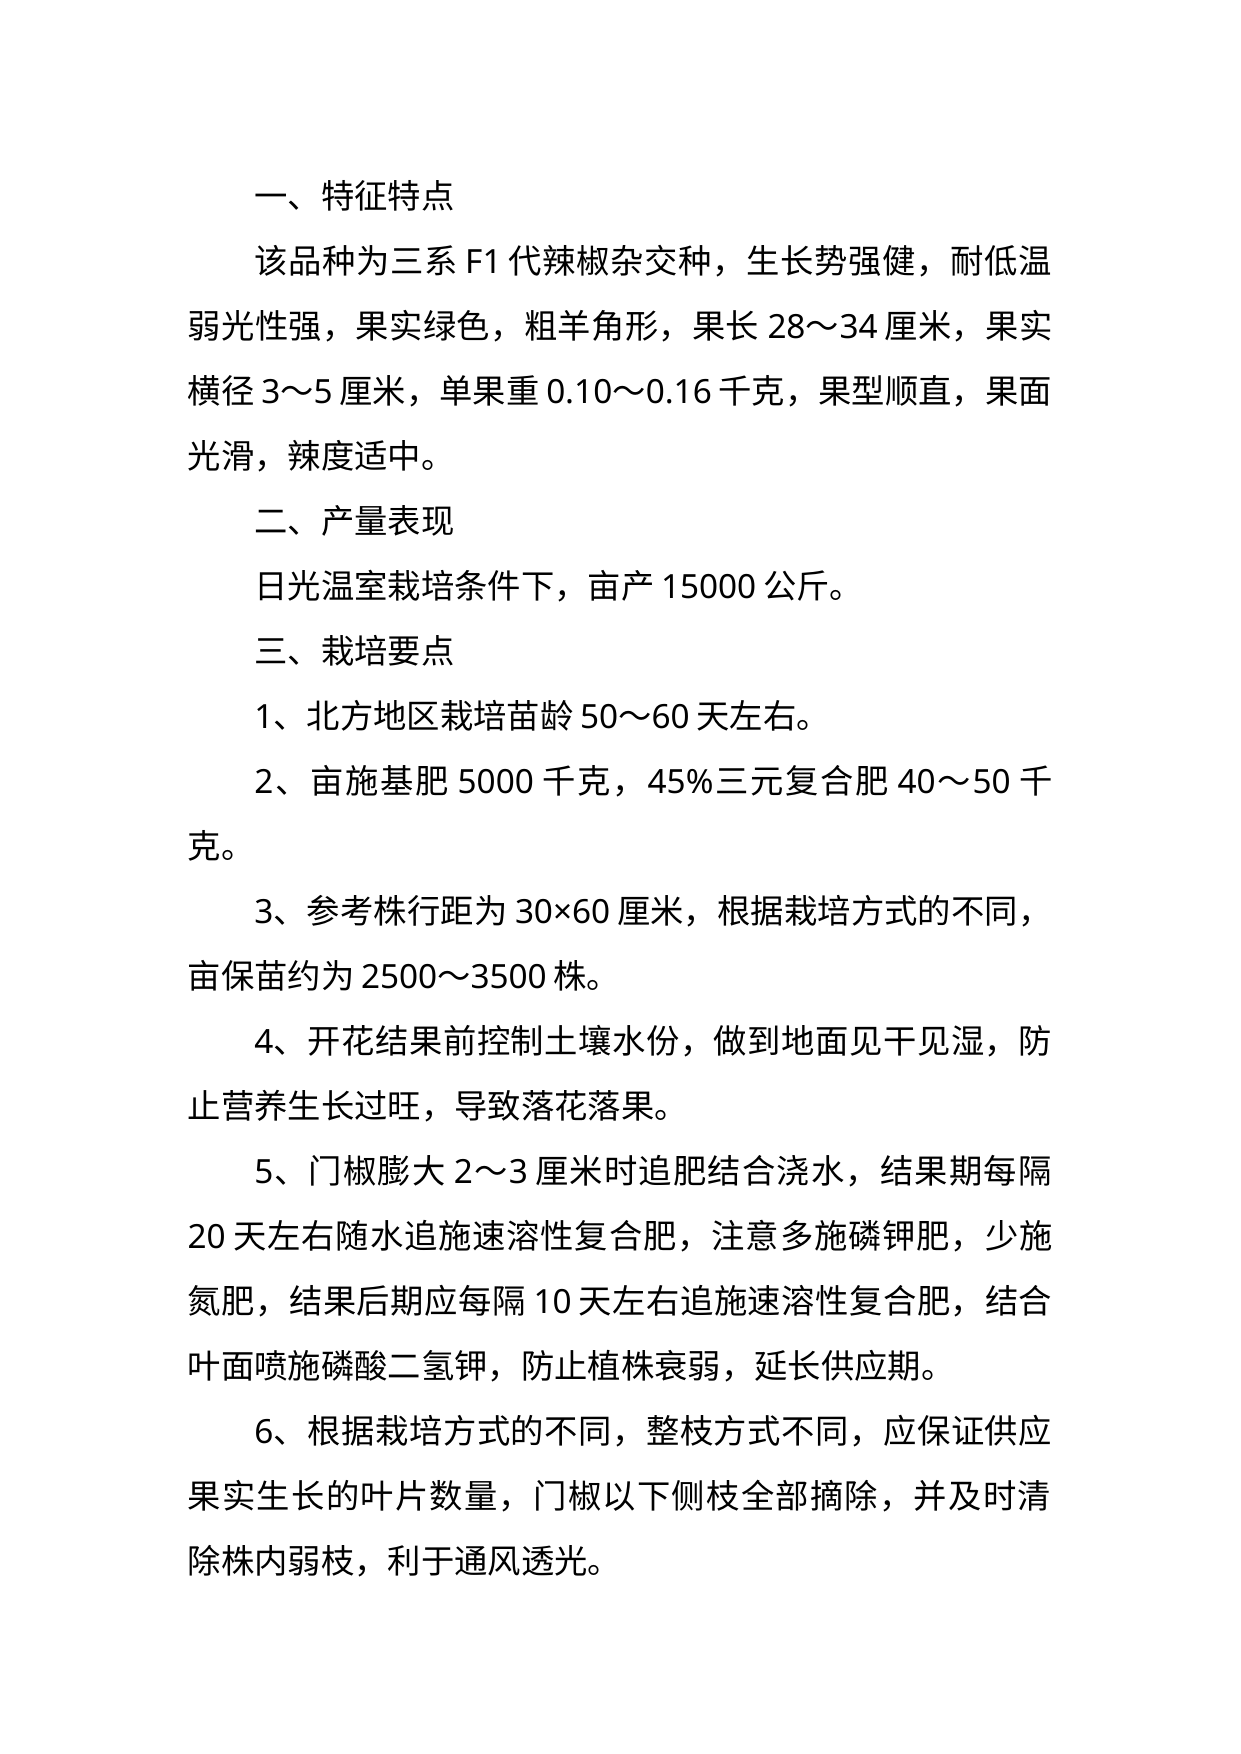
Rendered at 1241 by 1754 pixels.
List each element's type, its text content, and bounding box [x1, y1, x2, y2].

list 6、根据栽培方式的不同，整枝方式不同，应保证供应果实生长的叶片数量，门椒以下侧枝全部摘除，并及时清除株内弱枝，利于通风透光。 [187, 1397, 1053, 1592]
list 2、亩施基肥5000千克，45%三元复合肥40～50千克。 [187, 747, 1053, 877]
list 5、门椒膨大2～3厘米时追肥结合浇水，结果期每隔20天左右随水追施速溶性复合肥，注意多施磷钾肥，少施氮肥，结果后期应每隔10天左右追施速溶性复合肥，结合叶面喷施磷酸二氢钾，防止植株衰弱，延长供应期。 [187, 1137, 1053, 1397]
text 该品种为三系F1代辣椒杂交种，生长势强健，耐低温弱光性强，果实绿色，粗羊角形，果长28～34厘米，果实横径3～5厘米，单果重0.10～0.16千克，果型顺直，果面光滑，辣度适中。 [187, 227, 1053, 487]
text 一、特征特点 [187, 162, 1053, 227]
list 3、参考株行距为30×60厘米，根据栽培方式的不同，亩保苗约为2500～3500株。 [187, 877, 1053, 1007]
text 日光温室栽培条件下，亩产15000公斤。 [187, 552, 1053, 617]
list 1、北方地区栽培苗龄50～60天左右。 [187, 682, 1053, 747]
text 三、栽培要点 [187, 617, 1053, 682]
list 4、开花结果前控制土壤水份，做到地面见干见湿，防止营养生长过旺，导致落花落果。 [187, 1007, 1053, 1137]
text 二、产量表现 [187, 487, 1053, 552]
